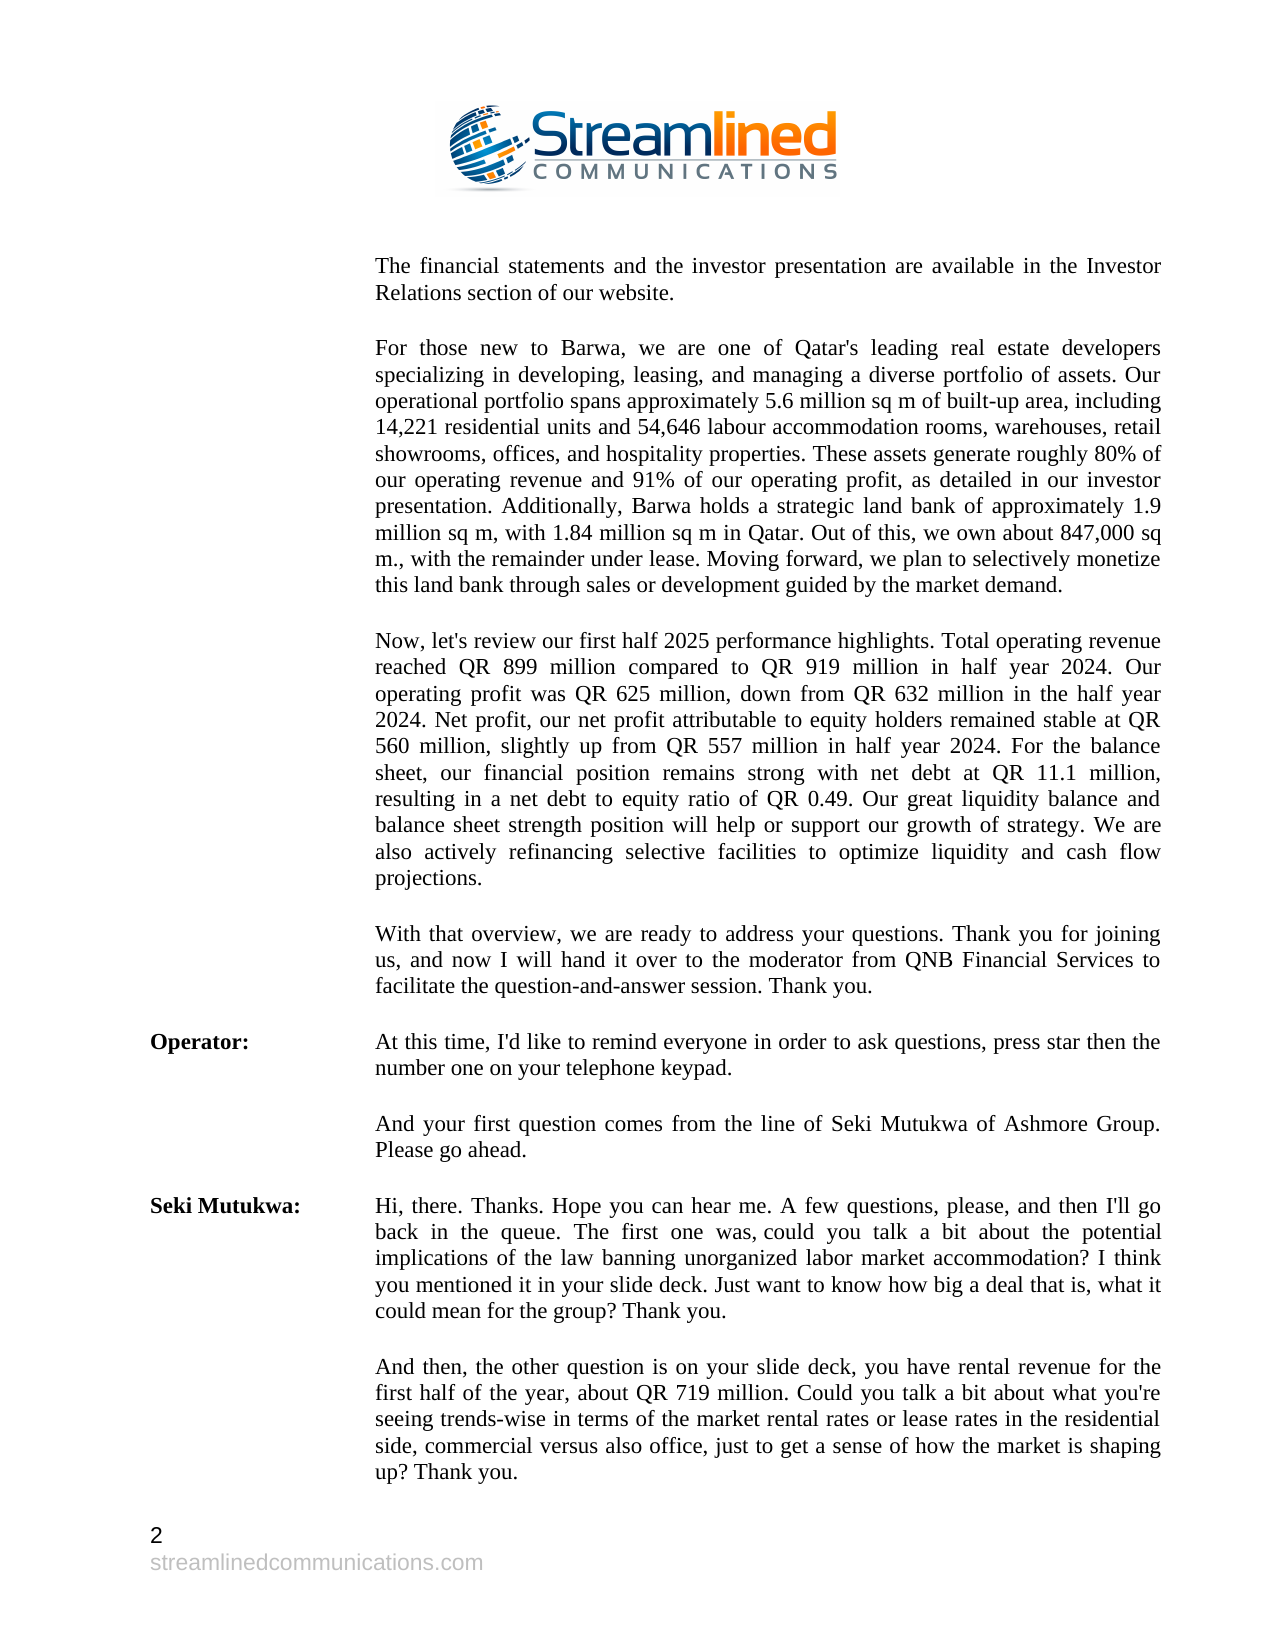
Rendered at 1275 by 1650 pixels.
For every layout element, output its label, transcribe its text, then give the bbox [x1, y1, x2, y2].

text With that overview, we are ready to address your questions. Thank you for joining us, and now I will hand it over to the moderator from QNB Financial Services to facilitate the question-and-answer session. Thank you. [375, 920, 1162, 999]
picture [434, 101, 841, 197]
text And your first question comes from the line of Seki Mutukwa of Ashmore Group. Please go ahead. [375, 1110, 1162, 1163]
text Now, let's review our first half 2025 performance highlights. Total operating revenue reached QR 899 million compared to QR 919 million in half year 2024. Our operating profit was QR 625 million, down from QR 632 million in the half year 2024. Net profit, our net profit attributable to equity holders remained stable at QR 560 million, slightly up from QR 557 million in half year 2024. For the balance sheet, our financial position remains strong with net debt at QR 11.1 million, resulting in a net debt to equity ratio of QR 0.49. Our great liquidity balance and balance sheet strength position will help or support our growth of strategy. We are also actively refinancing selective facilities to optimize liquidity and cash flow projections. [375, 627, 1162, 891]
text Seki Mutukwa: Hi, there. Thanks. Hope you can hear me. A few questions, please, and then I'll go back in the queue. The first one was, could you talk a bit about the potential implications of the law banning unorganized labor market accommodation? I think you mentioned it in your slide deck. Just want to know how big a deal that is, what it could mean for the group? Thank you. [150, 1192, 1162, 1323]
text And then, the other question is on your slide deck, you have rental revenue for the first half of the year, about QR 719 million. Could you talk a bit about what you're seeing trends-wise in terms of the market rental rates or lease rates in the residential side, commercial versus also office, just to get a sense of how the market is shaping up? Thank you. [375, 1353, 1162, 1484]
text For those new to Barwa, we are one of Qatar's leading real estate developers specializing in developing, leasing, and managing a diverse portfolio of assets. Our operational portfolio spans approximately 5.6 million sq m of built-up area, including 14,221 residential units and 54,646 labour accommodation rooms, warehouses, retail showrooms, offices, and hospitality properties. These assets generate roughly 80% of our operating revenue and 91% of our operating profit, as detailed in our investor presentation. Additionally, Barwa holds a strategic land bank of approximately 1.9 million sq m, with 1.84 million sq m in Qatar. Out of this, we own about 847,000 sq m., with the remainder under lease. Moving forward, we plan to selectively monetize this land bank through sales or development guided by the market demand. [375, 334, 1162, 598]
text The financial statements and the investor presentation are available in the Investor Relations section of our website. [375, 252, 1162, 305]
text Operator: At this time, I'd like to remind everyone in order to ask questions, press star then the number one on your telephone keypad. [150, 1028, 1162, 1081]
